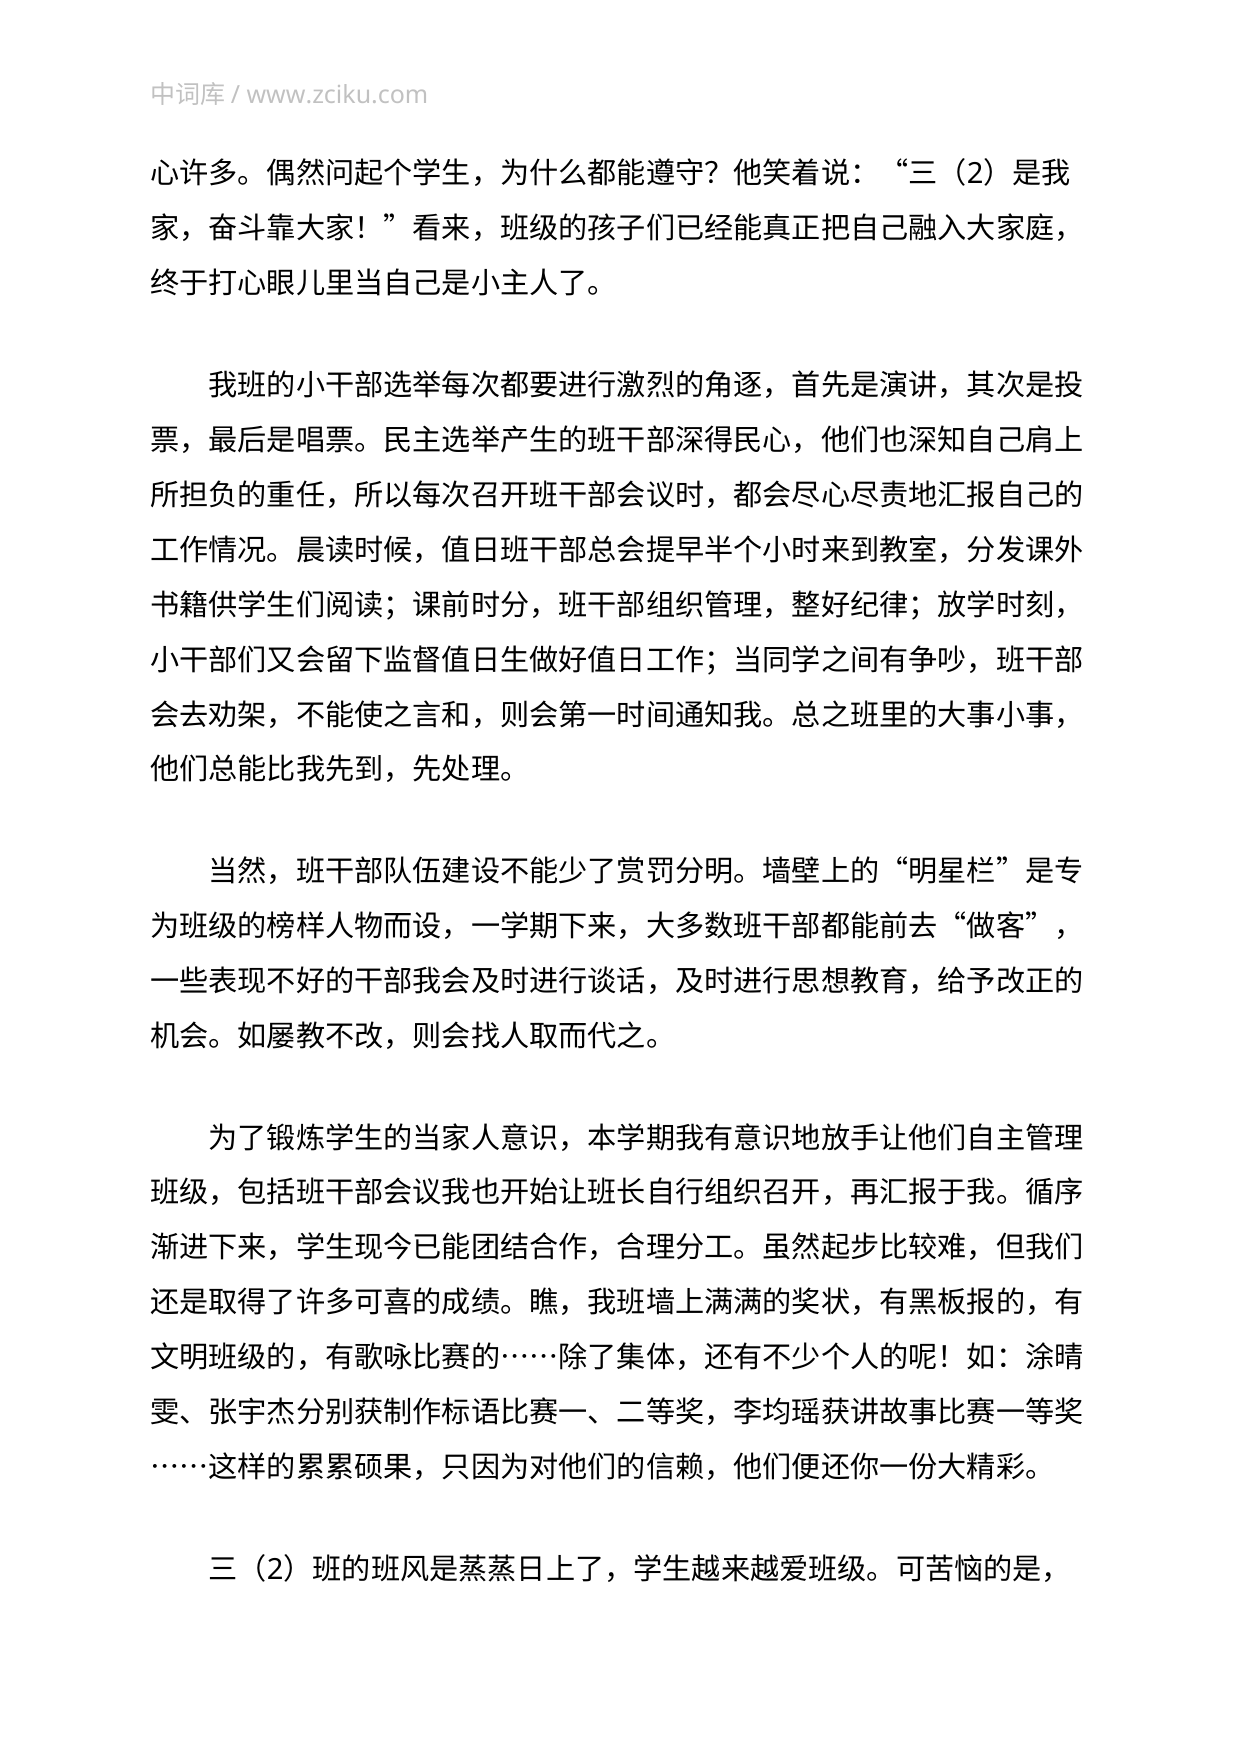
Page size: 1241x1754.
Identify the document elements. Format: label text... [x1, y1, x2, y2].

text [150, 150, 1090, 302]
text 当然，班干部队伍建设不能少了赏罚分明。墙壁上的“明星栏”是专为班级的榜样人物而设，一学期下来，大多数班干部都能前去“做客”，一些表现不好的干部我会及时进行谈话，及时进行思想教育，给予改正的机会。如屡教不改，则会找人取而代之。 [150, 848, 1090, 1055]
text 为了锻炼学生的当家人意识，本学期我有意识地放手让他们自主管理班级，包括班干部会议我也开始让班长自行组织召开，再汇报于我。循序渐进下来，学生现今已能团结合作，合理分工。虽然起步比较难，但我们还是取得了许多可喜的成绩。瞧，我班墙上满满的奖状，有黑板报的，有文明班级的，有歌咏比赛的……除了集体，还有不少个人的呢！如：涂晴雯、张宇杰分别获制作标语比赛一、二等奖，李均瑶获讲故事比赛一等奖……这样的累累硕果，只因为对他们的信赖，他们便还你一份大精彩。 [150, 1114, 1090, 1486]
text 我班的小干部选举每次都要进行激烈的角逐，首先是演讲，其次是投票，最后是唱票。民主选举产生的班干部深得民心，他们也深知自己肩上所担负的重任，所以每次召开班干部会议时，都会尽心尽责地汇报自己的工作情况。晨读时候，值日班干部总会提早半个小时来到教室，分发课外书籍供学生们阅读；课前时分，班干部组织管理，整好纪律；放学时刻，小干部们又会留下监督值日生做好值日工作；当同学之间有争吵，班干部会去劝架，不能使之言和，则会第一时间通知我。总之班里的大事小事，他们总能比我先到，先处理。 [150, 362, 1090, 788]
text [150, 1545, 1090, 1588]
